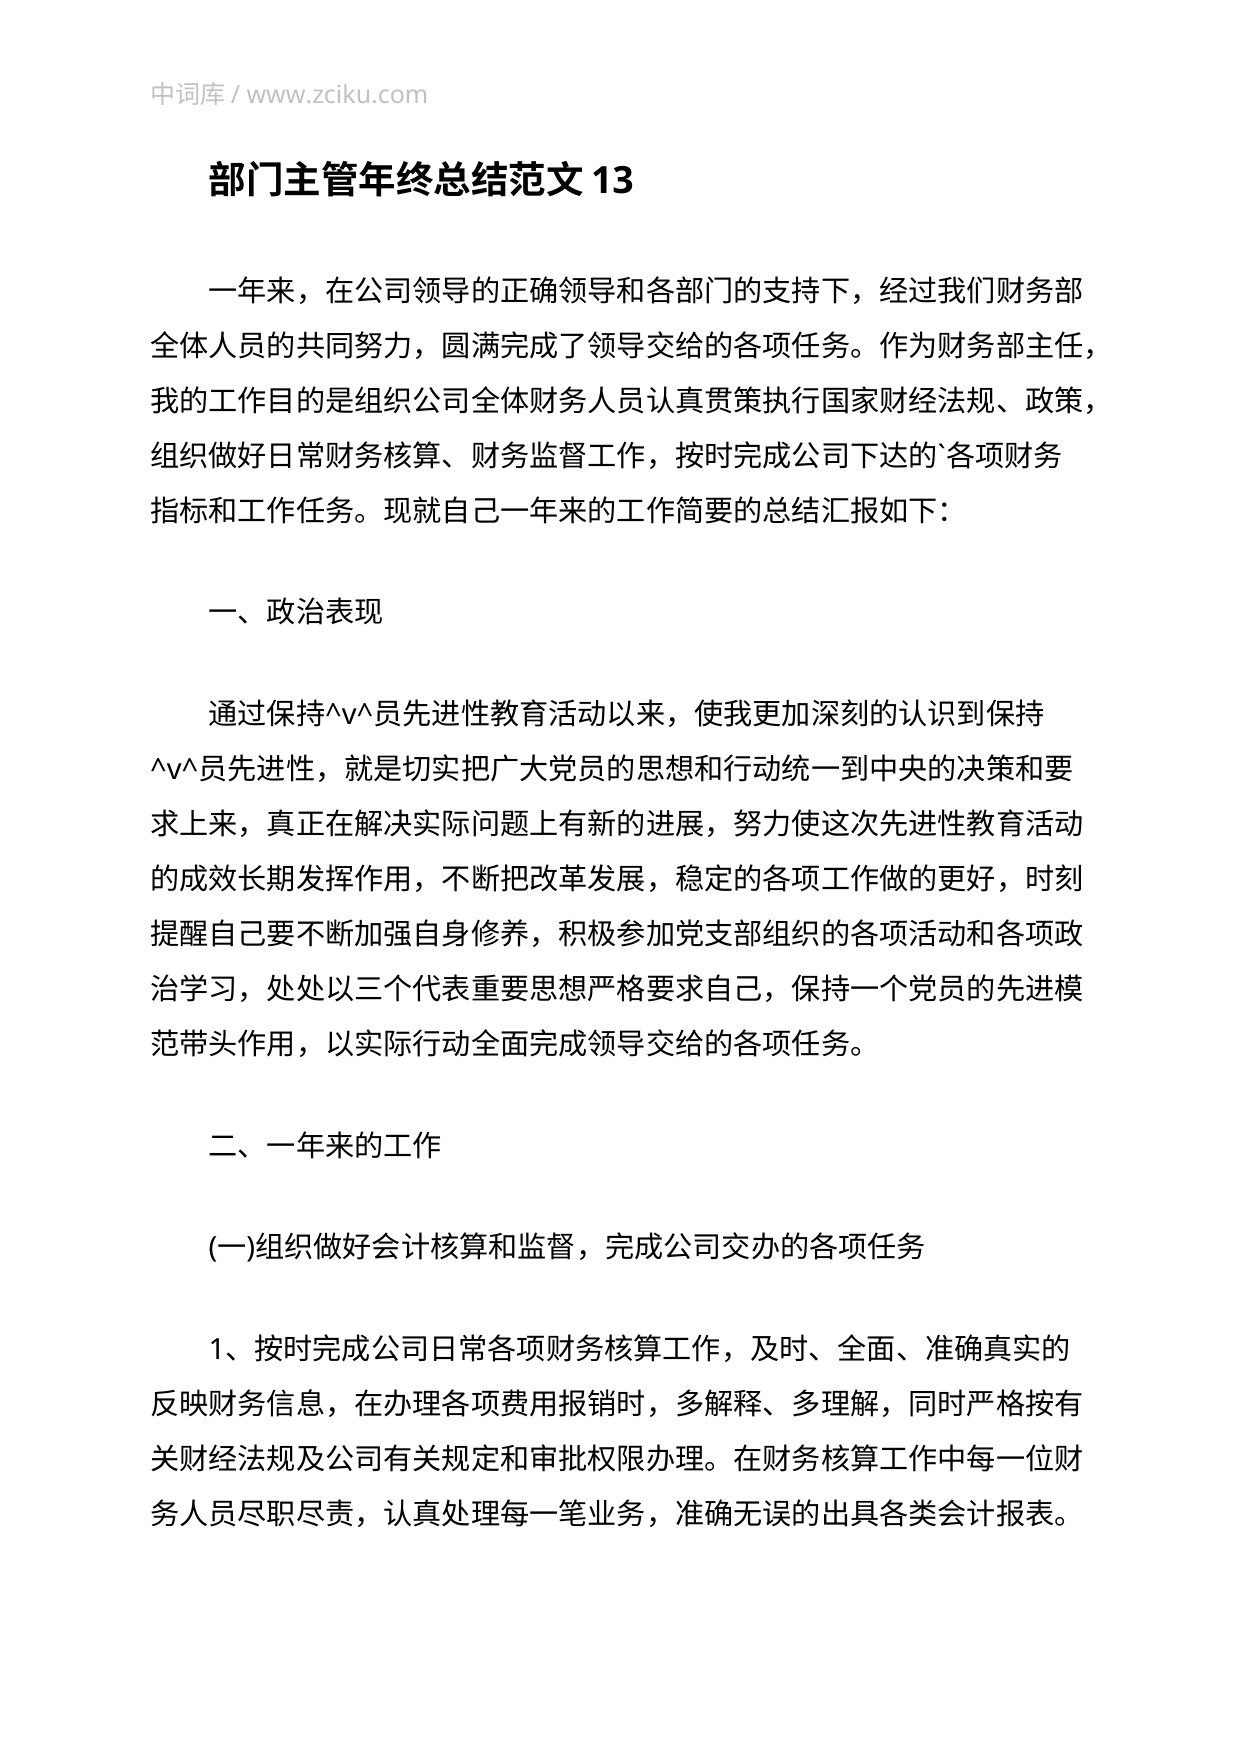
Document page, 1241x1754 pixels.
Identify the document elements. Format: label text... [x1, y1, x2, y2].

text 一年来，在公司领导的正确领导和各部门的支持下，经过我们财务部全体人员的共同努力，圆满完成了领导交给的各项任务。作为财务部主任，我的工作目的是组织公司全体财务人员认真贯策执行国家财经法规、政策，组织做好日常财务核算、财务监督工作，按时完成公司下达的`各项财务指标和工作任务。现就自己一年来的工作简要的总结汇报如下： [150, 268, 1090, 529]
text 一、政治表现 [150, 589, 1090, 631]
text (一)组织做好会计核算和监督，完成公司交办的各项任务 [150, 1224, 1090, 1266]
text 部门主管年终总结范文13 [150, 150, 1090, 204]
text 1、按时完成公司日常各项财务核算工作，及时、全面、准确真实的反映财务信息，在办理各项费用报销时，多解释、多理解，同时严格按有关财经法规及公司有关规定和审批权限办理。在财务核算工作中每一位财务人员尽职尽责，认真处理每一笔业务，准确无误的出具各类会计报表。 [150, 1326, 1090, 1533]
text 二、一年来的工作 [150, 1122, 1090, 1164]
text 通过保持^v^员先进性教育活动以来，使我更加深刻的认识到保持^v^员先进性，就是切实把广大党员的思想和行动统一到中央的决策和要求上来，真正在解决实际问题上有新的进展，努力使这次先进性教育活动的成效长期发挥作用，不断把改革发展，稳定的各项工作做的更好，时刻提醒自己要不断加强自身修养，积极参加党支部组织的各项活动和各项政治学习，处处以三个代表重要思想严格要求自己，保持一个党员的先进模范带头作用，以实际行动全面完成领导交给的各项任务。 [150, 691, 1090, 1063]
